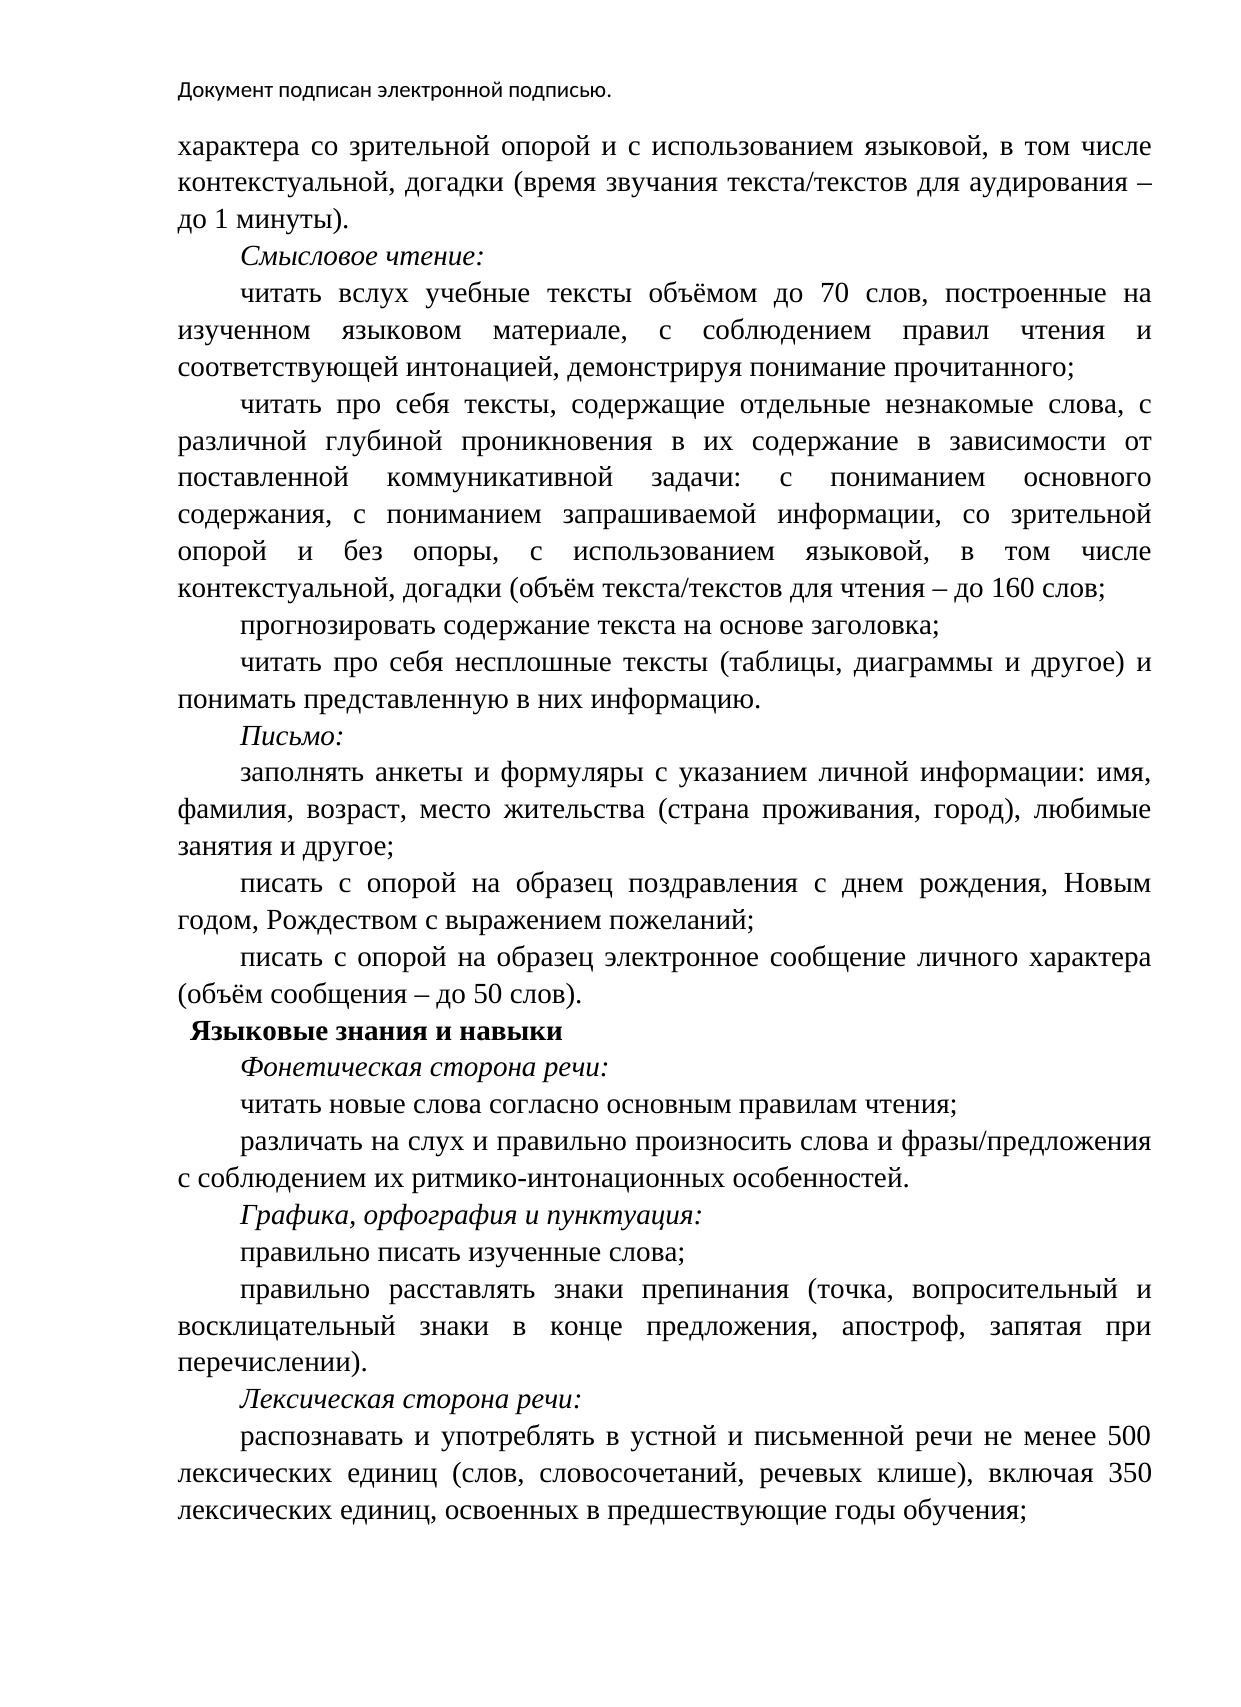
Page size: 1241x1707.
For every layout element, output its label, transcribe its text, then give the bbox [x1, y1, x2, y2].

text правильно писать изученные слова; [177, 1234, 1152, 1267]
text читать вслух учебные тексты объёмом до 70 слов, построенные на изученном языковом материале, с соблюдением правил чтения и соответствующей интонацией, демонстрируя понимание прочитанного; [177, 275, 1152, 382]
text читать про себя тексты, содержащие отдельные незнакомые слова, с различной глубиной проникновения в их содержание в зависимости от поставленной коммуникативной задачи: с пониманием основного содержания, с пониманием запрашиваемой информации, со зрительной опорой и без опоры, с использованием языковой, в том числе контекстуальной, догадки (объём текста/текстов для чтения – до 160 слов; [177, 386, 1152, 604]
text заполнять анкеты и формуляры с указанием личной информации: имя, фамилия, возраст, место жительства (страна проживания, город), любимые занятия и другое; [177, 754, 1152, 862]
text читать про себя несплошные тексты (таблицы, диаграммы и другое) и понимать представленную в них информацию. [177, 644, 1152, 714]
text Языковые знания и навыки [190, 1013, 1152, 1046]
text правильно расставлять знаки препинания (точка, вопросительный и восклицательный знаки в конце предложения, апостроф, запятая при перечислении). [177, 1271, 1152, 1378]
text Графика, орфография и пунктуация: [177, 1197, 1152, 1231]
text писать с опорой на образец электронное сообщение личного характера (объём сообщения – до 50 слов). [177, 939, 1152, 1009]
text Смысловое чтение: [177, 238, 1152, 272]
text Лексическая сторона речи: [177, 1381, 1152, 1415]
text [177, 128, 1152, 235]
text Фонетическая сторона речи: [177, 1049, 1152, 1083]
text писать с опорой на образец поздравления с днем рождения, Новым годом, Рождеством с выражением пожеланий; [177, 865, 1152, 936]
text различать на слух и правильно произносить слова и фразы/предложения с соблюдением их ритмико-интонационных особенностей. [177, 1123, 1152, 1194]
text прогнозировать содержание текста на основе заголовка; [177, 607, 1152, 641]
text читать новые слова согласно основным правилам чтения; [177, 1086, 1152, 1120]
text Письмо: [177, 718, 1152, 751]
text распознавать и употреблять в устной и письменной речи не менее 500 лексических единиц (слов, словосочетаний, речевых клише), включая 350 лексических единиц, освоенных в предшествующие годы обучения; [177, 1418, 1152, 1526]
